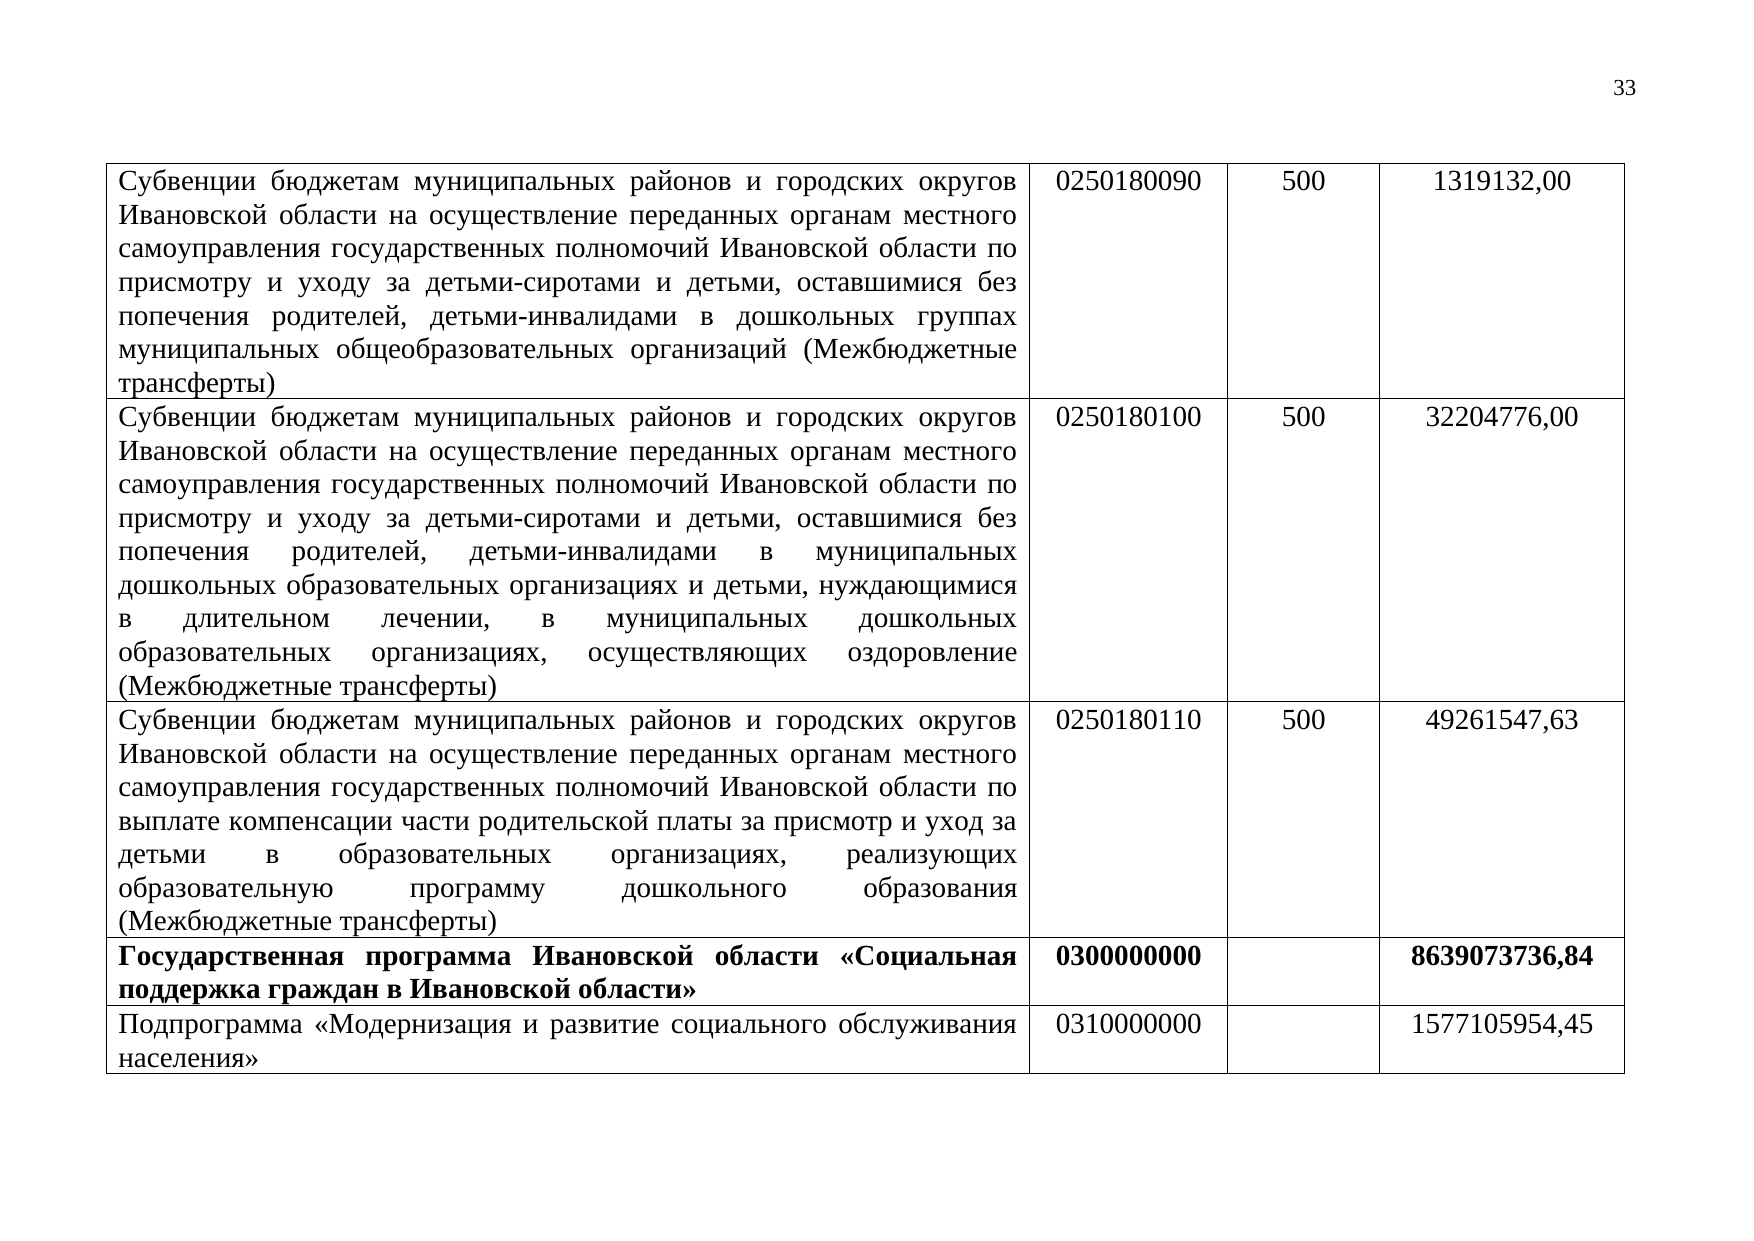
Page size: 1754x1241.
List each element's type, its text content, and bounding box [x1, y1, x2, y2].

table_cell 49261547,63 [1380, 702, 1624, 937]
table_cell 8639073736,84 [1380, 938, 1624, 1005]
table_cell Субвенции бюджетам муниципальных районов и городских округов Ивановской области на осуществление переданных органам местного самоуправления государственных полномочий Ивановской области по присмотру и уходу за детьми-сиротами и детьми, оставшимися без попечения родителей, детьми-инвалидами в муниципальных дошкольных образовательных организациях и детьми, нуждающимися в длительном лечении, в муниципальных дошкольных образовательных организациях, осуществляющих оздоровление (Межбюджетные трансферты) [107, 399, 1029, 701]
table_cell 0250180090 [1030, 164, 1227, 398]
table_cell 0310000000 [1030, 1006, 1227, 1073]
table_cell Подпрограмма «Модернизация и развитие социального обслуживания населения» [107, 1006, 1029, 1073]
table_cell 0300000000 [1030, 938, 1227, 1005]
table_cell Субвенции бюджетам муниципальных районов и городских округов Ивановской области на осуществление переданных органам местного самоуправления государственных полномочий Ивановской области по присмотру и уходу за детьми-сиротами и детьми, оставшимися без попечения родителей, детьми-инвалидами в дошкольных группах муниципальных общеобразовательных организаций (Межбюджетные трансферты) [107, 164, 1029, 398]
table_cell 1577105954,45 [1380, 1006, 1624, 1073]
table_cell 32204776,00 [1380, 399, 1624, 701]
table_cell [1228, 938, 1379, 1005]
table_cell [1228, 1006, 1379, 1073]
table_cell 500 [1228, 399, 1379, 701]
table_cell Субвенции бюджетам муниципальных районов и городских округов Ивановской области на осуществление переданных органам местного самоуправления государственных полномочий Ивановской области по выплате компенсации части родительской платы за присмотр и уход за детьми в образовательных организациях, реализующих образовательную программу дошкольного образования (Межбюджетные трансферты) [107, 702, 1029, 937]
table_cell 1319132,00 [1380, 164, 1624, 398]
table_cell 0250180100 [1030, 399, 1227, 701]
table_cell 500 [1228, 702, 1379, 937]
table_cell 0250180110 [1030, 702, 1227, 937]
table_cell 500 [1228, 164, 1379, 398]
table_cell Государственная программа Ивановской области «Социальная поддержка граждан в Ивановской области» [107, 938, 1029, 1005]
